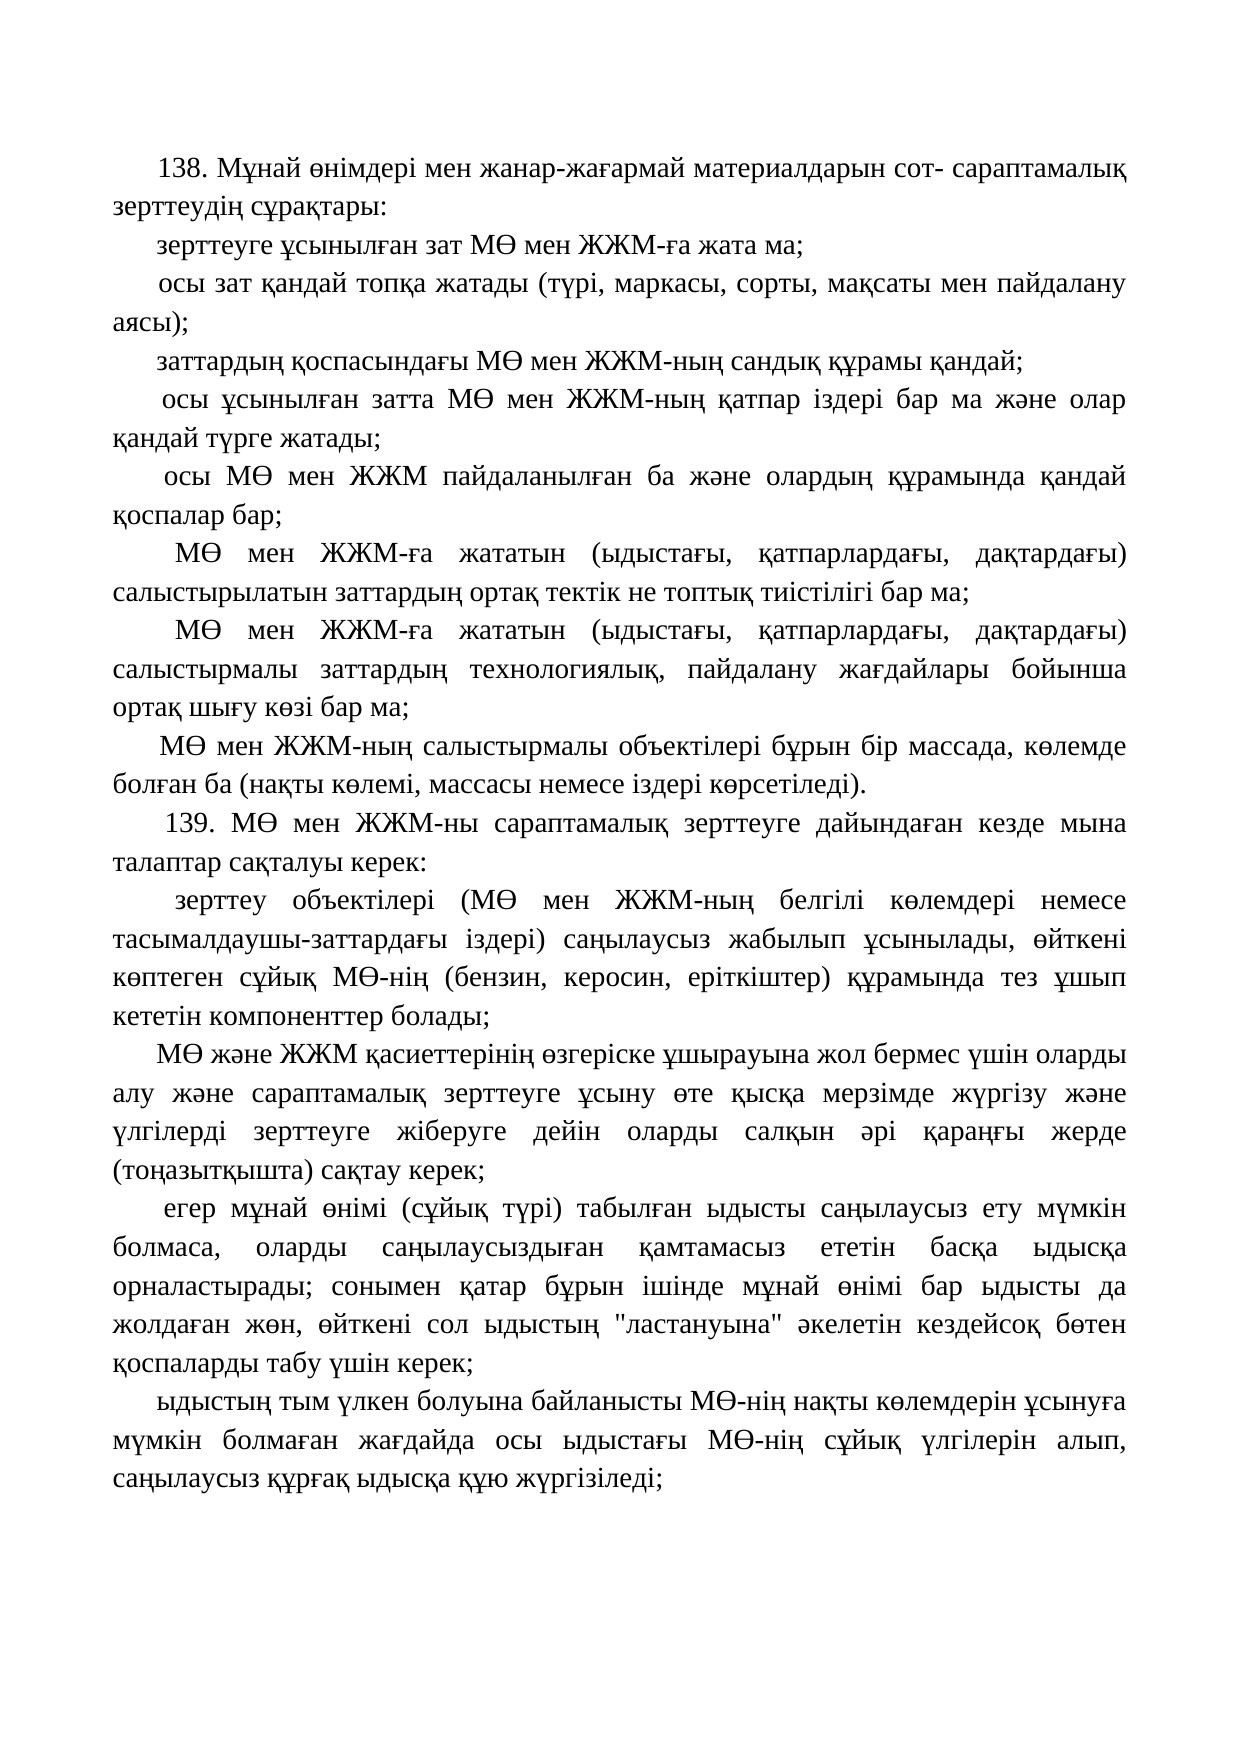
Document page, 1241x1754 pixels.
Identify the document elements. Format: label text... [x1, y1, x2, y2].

text осы ұсынылған затта МӨ мен ЖЖМ-ның қатпар іздері бар ма және олар қандай түрге жатады; [112, 381, 1128, 453]
text МӨ және ЖЖМ қасиеттерінің өзгеріске ұшырауына жол бермес үшін оларды алу және сараптамалық зерттеуге ұсыну өте қысқа мерзімде жүргізу және үлгілерді зерттеуге жіберуге дейін оларды салқын әрі қараңғы жерде (тоңазытқышта) сақтау керек; [112, 1036, 1128, 1186]
text осы зат қандай топқа жатады (түрі, маркасы, сорты, мақсаты мен пайдалану аясы); [112, 266, 1128, 338]
text зерттеу объектілері (МӨ мен ЖЖМ-ның белгілі көлемдері немесе тасымалдаушы-заттардағы іздері) саңылаусыз жабылып ұсынылады, өйткені көптеген сұйық МӨ-нің (бензин, керосин, еріткіштер) құрамында тез ұшып кететін компоненттер болады; [112, 882, 1128, 1031]
text заттардың қоспасындағы МӨ мен ЖЖМ-ның сандық құрамы қандай; [112, 343, 1128, 376]
text 139. МӨ мен ЖЖМ-ны сараптамалық зерттеуге дайындаған кезде мына талаптар сақталуы керек: [112, 805, 1128, 877]
text МӨ мен ЖЖМ-ның салыстырмалы объектілері бұрын бір массада, көлемде болған ба (нақты көлемі, массасы немесе іздері көрсетіледі). [112, 728, 1128, 800]
text МӨ мен ЖЖМ-ға жататын (ыдыстағы, қатпарлардағы, дақтардағы) салыстырмалы заттардың технологиялық, пайдалану жағдайлары бойынша ортақ шығу көзі бар ма; [112, 612, 1128, 723]
text осы МӨ мен ЖЖМ пайдаланылған ба және олардың құрамында қандай қоспалар бар; [112, 458, 1128, 530]
text 138. Мұнай өнімдері мен жанар-жағармай материалдарын сот- сараптамалық зерттеудің сұрақтары: [112, 150, 1128, 222]
text зерттеуге ұсынылған зат МӨ мен ЖЖМ-ға жата ма; [112, 227, 1128, 261]
text МӨ мен ЖЖМ-ға жататын (ыдыстағы, қатпарлардағы, дақтардағы) салыстырылатын заттардың ортақ тектік не топтық тиістілігі бар ма; [112, 535, 1128, 607]
text егер мұнай өнімі (сұйық түрі) табылған ыдысты саңылаусыз ету мүмкін болмаса, оларды саңылаусыздыған қамтамасыз ететін басқа ыдысқа орналастырады; сонымен қатар бұрын ішінде мұнай өнімі бар ыдысты да жолдаған жөн, өйткені сол ыдыстың "ластануына" әкелетін кездейсоқ бөтен қоспаларды табу үшін керек; [112, 1191, 1128, 1378]
text ыдыстың тым үлкен болуына байланысты МӨ-нің нақты көлемдерін ұсынуға мүмкін болмаған жағдайда осы ыдыстағы МӨ-нің сұйық үлгілерін алып, саңылаусыз құрғақ ыдысқа құю жүргізіледі; [112, 1383, 1128, 1494]
